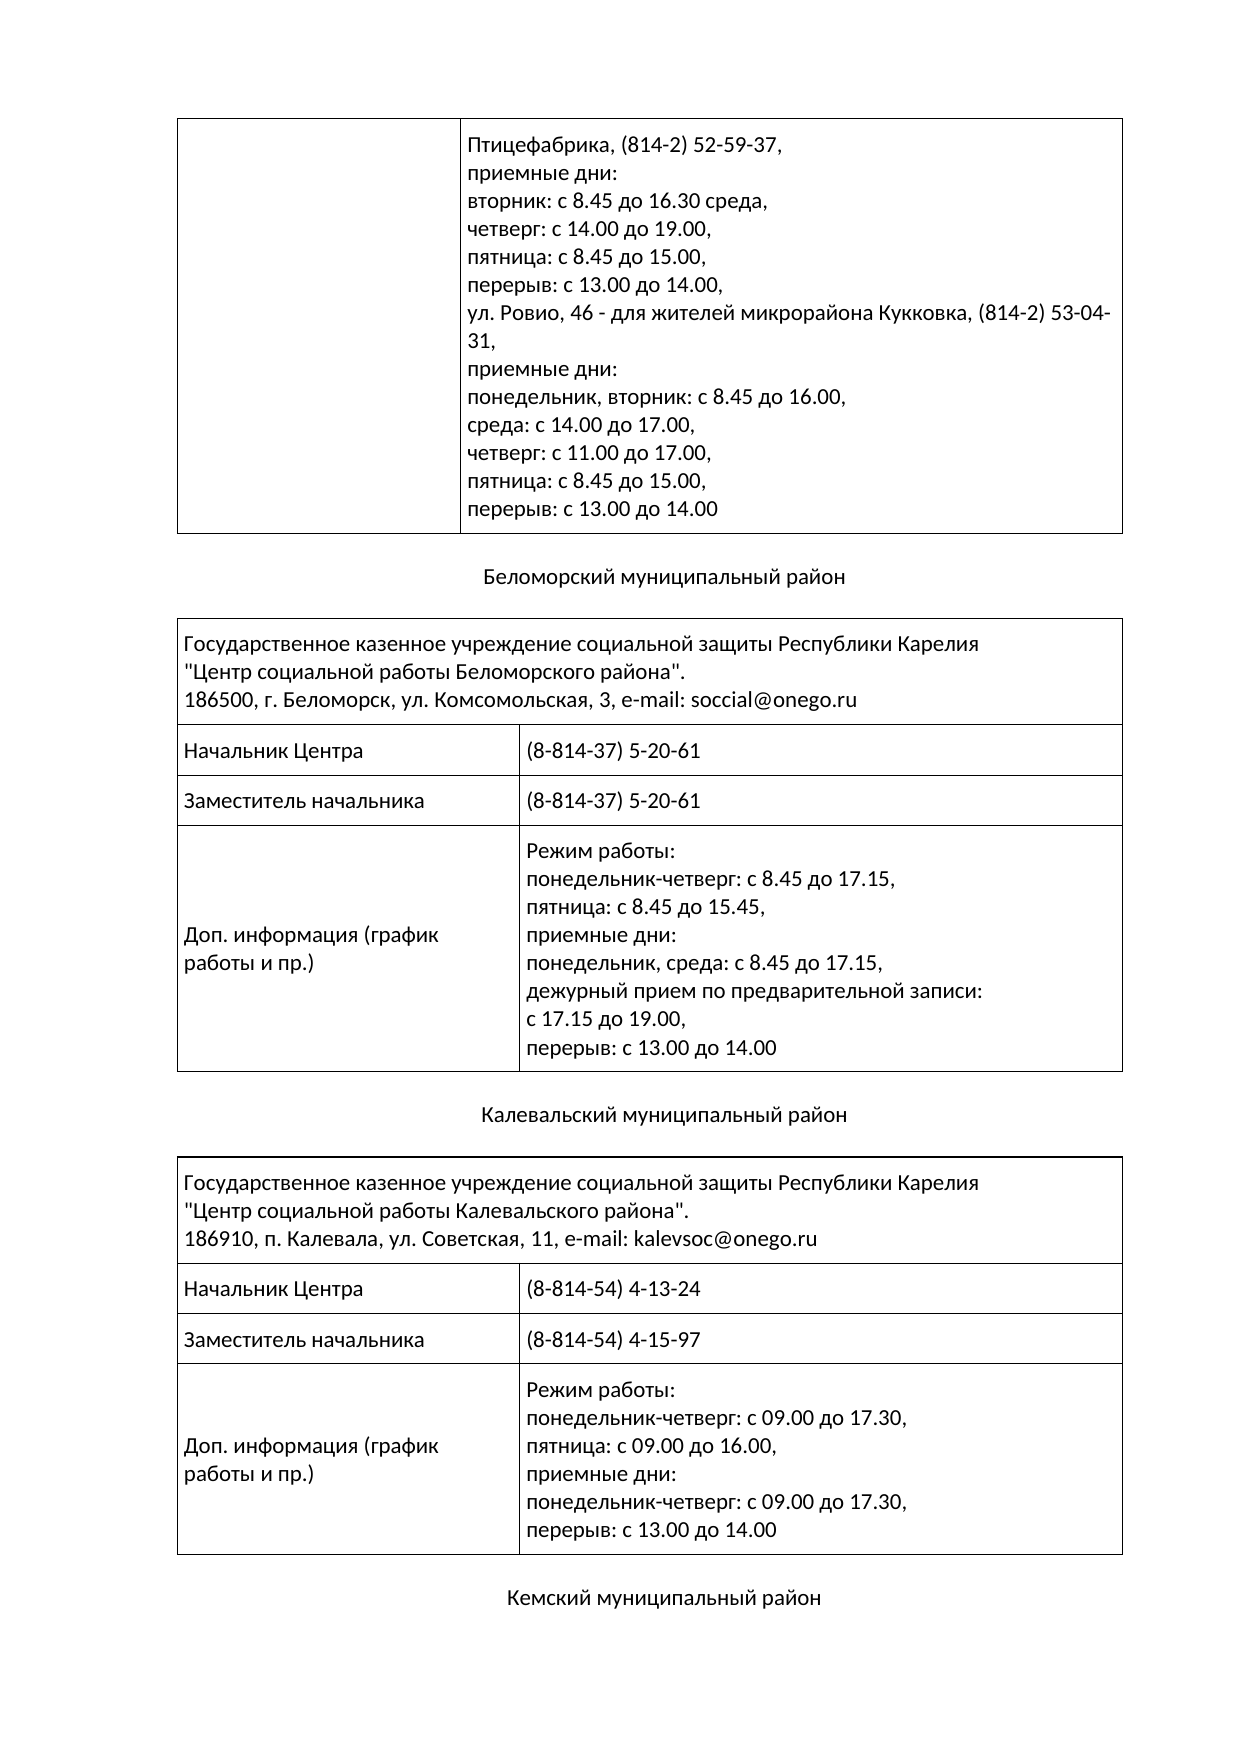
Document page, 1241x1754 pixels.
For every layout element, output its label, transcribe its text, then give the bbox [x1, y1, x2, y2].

table_header Государственное казенное учреждение социальной защиты Республики Карелия "Центр социальной работы Калевальского района". 186910, п. Калевала, ул. Советская, 11, e-mail: kalevsoc@onego.ru [178, 1158, 1122, 1263]
table_cell Начальник Центра [178, 725, 519, 774]
text Кемский муниципальный район [177, 1583, 1152, 1611]
table_cell (8-814-54) 4-15-97 [520, 1314, 1122, 1363]
table_cell (8-814-54) 4-13-24 [520, 1264, 1122, 1313]
table_cell (8-814-37) 5-20-61 [520, 725, 1122, 774]
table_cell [461, 119, 1122, 533]
text Калевальский муниципальный район [177, 1100, 1152, 1128]
table_cell (8-814-37) 5-20-61 [520, 776, 1122, 825]
table_cell Заместитель начальника [178, 1314, 519, 1363]
table_cell Режим работы: понедельник-четверг: с 8.45 до 17.15, пятница: с 8.45 до 15.45, приемные дни: понедельник, среда: с 8.45 до 17.15, дежурный прием по предварительной записи: с 17.15 до 19.00, перерыв: с 13.00 до 14.00 [520, 826, 1122, 1071]
table_cell Доп. информация (график работы и пр.) [178, 1364, 519, 1554]
text Беломорский муниципальный район [177, 562, 1152, 590]
table_header Государственное казенное учреждение социальной защиты Республики Карелия "Центр социальной работы Беломорского района". 186500, г. Беломорск, ул. Комсомольская, 3, e-mail: soccial@onego.ru [178, 619, 1122, 724]
table_cell Режим работы: понедельник-четверг: с 09.00 до 17.30, пятница: с 09.00 до 16.00, приемные дни: понедельник-четверг: с 09.00 до 17.30, перерыв: с 13.00 до 14.00 [520, 1364, 1122, 1554]
table_cell Доп. информация (график работы и пр.) [178, 826, 519, 1071]
table_cell Начальник Центра [178, 1264, 519, 1313]
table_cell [178, 119, 460, 533]
table_cell Заместитель начальника [178, 776, 519, 825]
